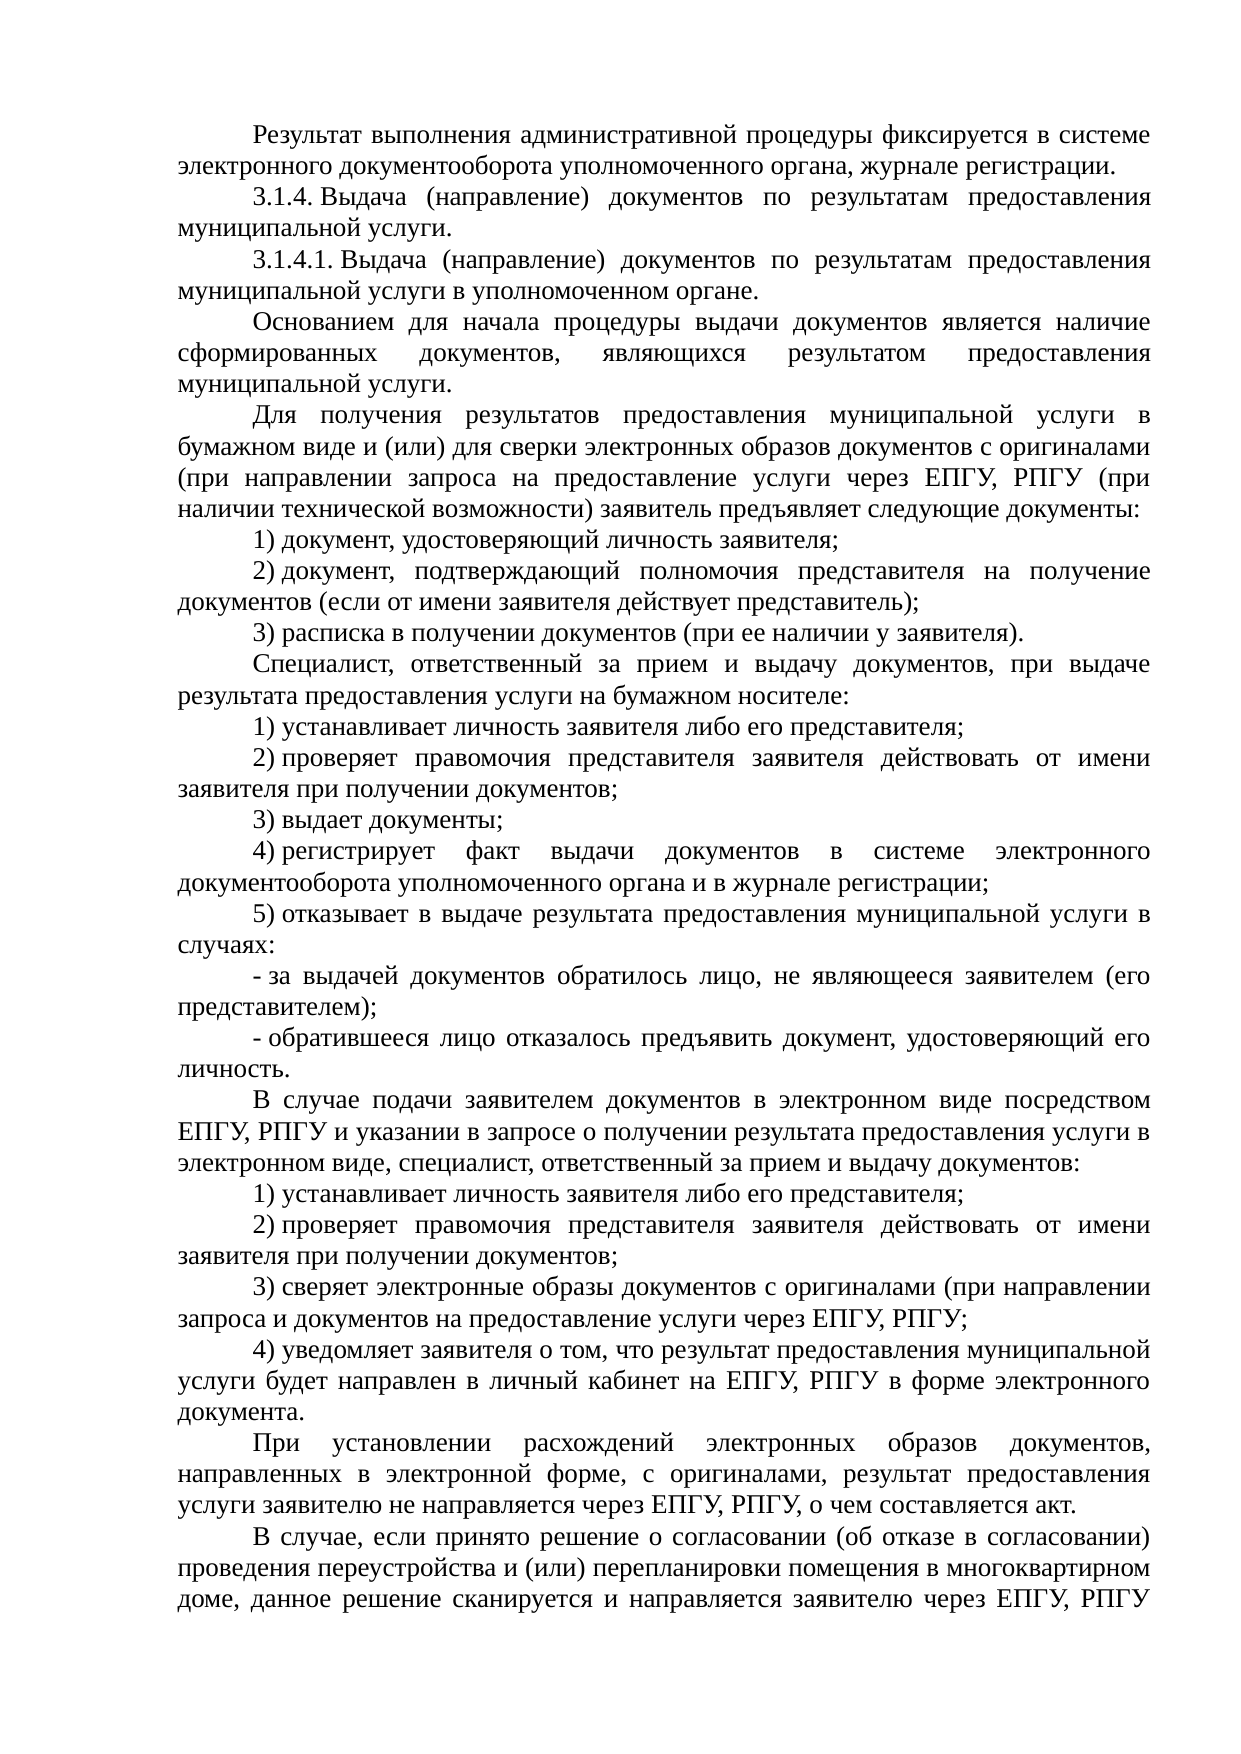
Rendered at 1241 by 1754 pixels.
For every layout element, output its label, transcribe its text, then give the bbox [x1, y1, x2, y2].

text В случае подачи заявителем документов в электронном виде посредством ЕПГУ, РПГУ и указании в запросе о получении результата предоставления услуги в электронном виде, специалист, ответственный за прием и выдачу документов: [177, 1084, 1152, 1177]
text Основанием для начала процедуры выдачи документов является наличие сформированных документов, являющихся результатом предоставления муниципальной услуги. [177, 305, 1152, 398]
text 3.1.4.1. Выдача (направление) документов по результатам предоставления муниципальной услуги в уполномоченном органе. [177, 243, 1152, 305]
text 5) отказывает в выдаче результата предоставления муниципальной услуги в случаях: [177, 897, 1152, 959]
text 2) проверяет правомочия представителя заявителя действовать от имени заявителя при получении документов; [177, 741, 1152, 803]
text Для получения результатов предоставления муниципальной услуги в бумажном виде и (или) для сверки электронных образов документов с оригиналами (при направлении запроса на предоставление услуги через ЕПГУ, РПГУ (при наличии технической возможности) заявитель предъявляет следующие документы: [177, 398, 1152, 523]
text 2) проверяет правомочия представителя заявителя действовать от имени заявителя при получении документов; [177, 1208, 1152, 1271]
text - обратившееся лицо отказалось предъявить документ, удостоверяющий его личность. [177, 1021, 1152, 1084]
text 3) расписка в получении документов (при ее наличии у заявителя). [177, 616, 1152, 648]
text Специалист, ответственный за прием и выдачу документов, при выдаче результата предоставления услуги на бумажном носителе: [177, 648, 1152, 710]
text - за выдачей документов обратилось лицо, не являющееся заявителем (его представителем); [177, 959, 1152, 1021]
text 1) устанавливает личность заявителя либо его представителя; [177, 1177, 1152, 1208]
text 3) сверяет электронные образы документов с оригиналами (при направлении запроса и документов на предоставление услуги через ЕПГУ, РПГУ; [177, 1271, 1152, 1333]
text При установлении расхождений электронных образов документов, направленных в электронной форме, с оригиналами, результат предоставления услуги заявителю не направляется через ЕПГУ, PПГУ, о чем составляется акт. [177, 1426, 1152, 1520]
text 3) выдает документы; [177, 803, 1152, 834]
text 4) регистрирует факт выдачи документов в системе электронного документооборота уполномоченного органа и в журнале регистрации; [177, 834, 1152, 897]
text Результат выполнения административной процедуры фиксируется в системе электронного документооборота уполномоченного органа, журнале регистрации. [177, 118, 1152, 180]
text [177, 1520, 1152, 1613]
text 1) устанавливает личность заявителя либо его представителя; [177, 710, 1152, 741]
text 1) документ, удостоверяющий личность заявителя; [177, 523, 1152, 554]
text 4) уведомляет заявителя о том, что результат предоставления муниципальной услуги будет направлен в личный кабинет на ЕПГУ, РПГУ в форме электронного документа. [177, 1333, 1152, 1426]
text 3.1.4. Выдача (направление) документов по результатам предоставления муниципальной услуги. [177, 180, 1152, 243]
text 2) документ, подтверждающий полномочия представителя на получение документов (если от имени заявителя действует представитель); [177, 554, 1152, 616]
